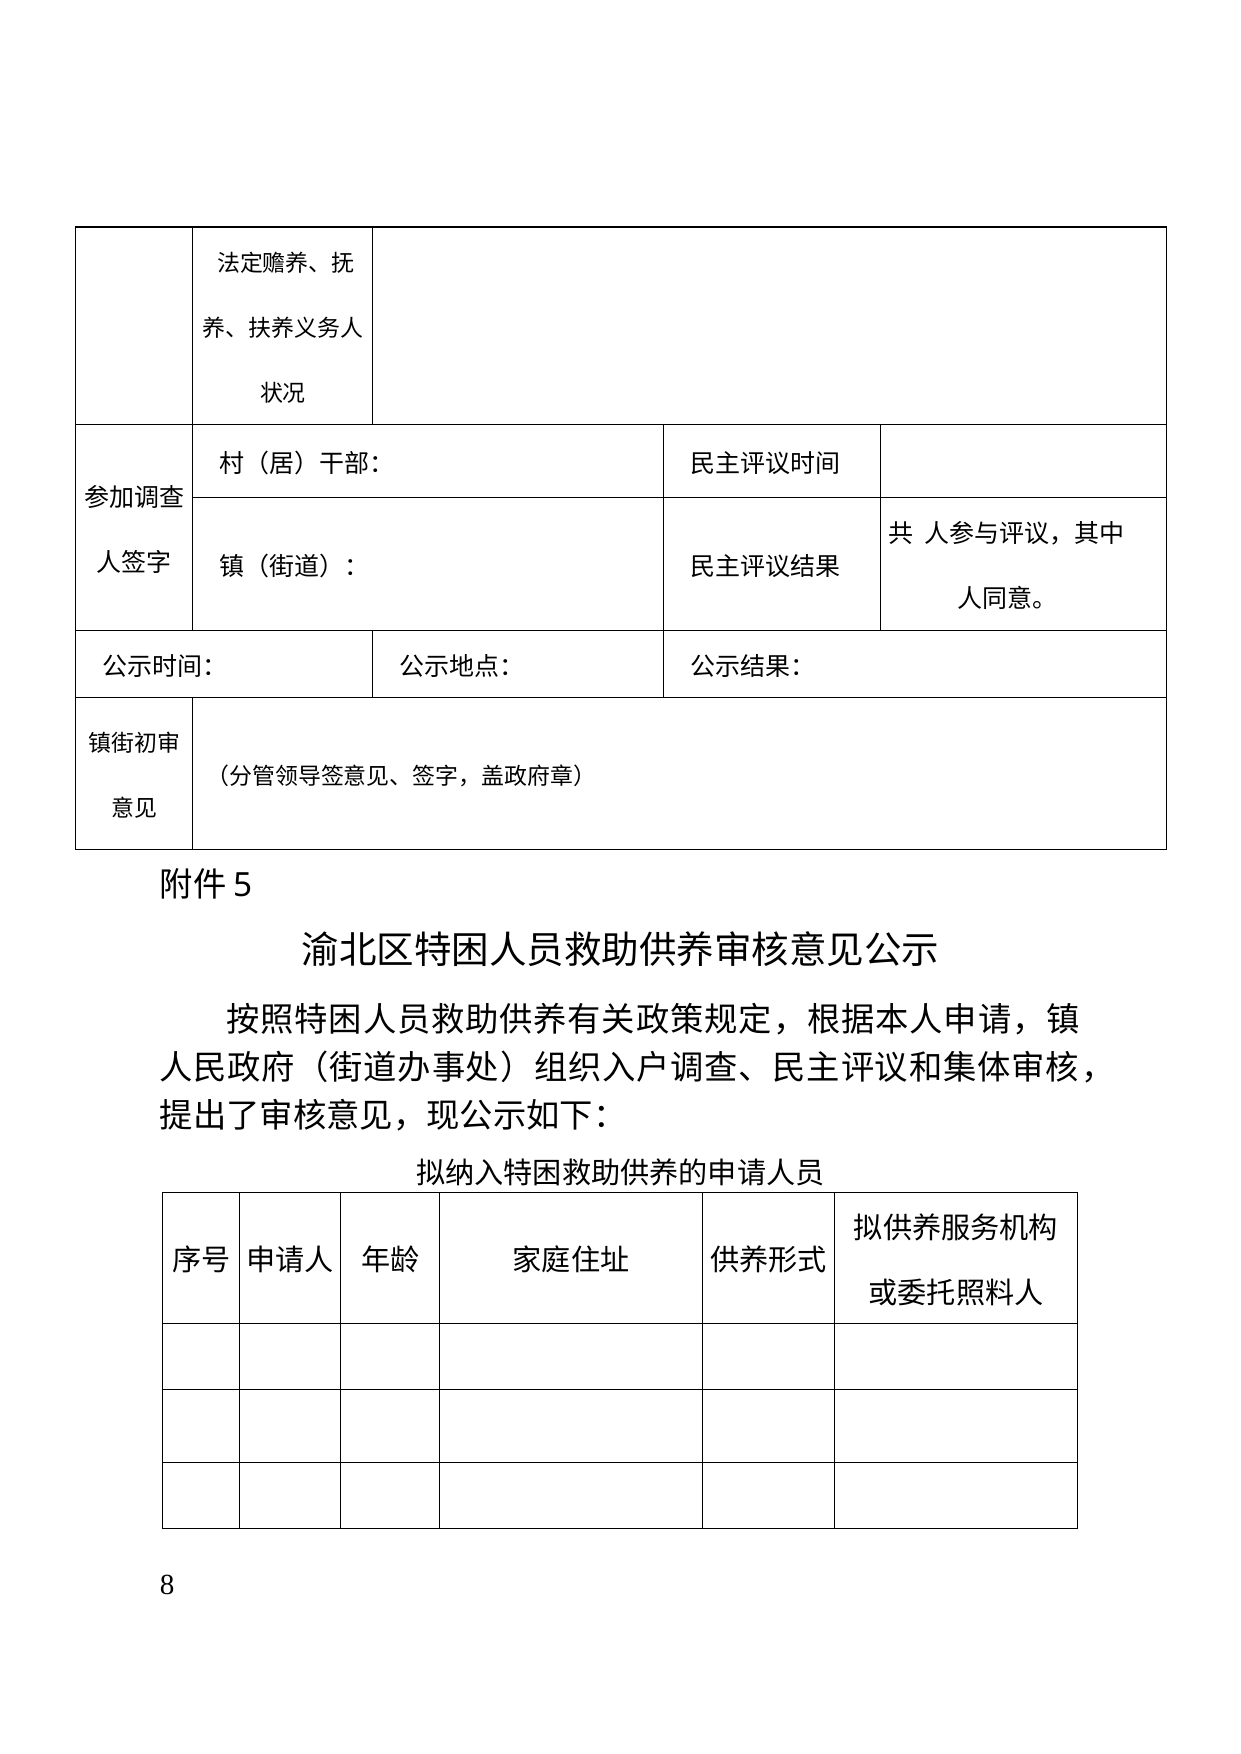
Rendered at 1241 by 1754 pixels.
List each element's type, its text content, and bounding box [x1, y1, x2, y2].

table_cell [703, 1324, 834, 1389]
table_header 拟供养服务机构 或委托照料人 [835, 1193, 1077, 1323]
table_cell [835, 1324, 1077, 1389]
table_cell [440, 1463, 702, 1528]
table_cell [240, 1324, 340, 1389]
table_cell [440, 1324, 702, 1389]
table_cell 公示地点： [373, 631, 663, 697]
table_header 供养形式 [703, 1193, 834, 1323]
table_cell 镇（街道）： [193, 498, 663, 629]
text 按照特困人员救助供养有关政策规定，根据本人申请，镇人民政府（街道办事处）组织入户调查、民主评议和集体审核，提出了审核意见，现公示如下： [159, 992, 1081, 1137]
table_cell （分管领导签意见、签字，盖政府章） [193, 698, 1166, 849]
table_header 家庭住址 [440, 1193, 702, 1323]
table_cell 民主评议结果 [664, 498, 880, 629]
table_cell [703, 1463, 834, 1528]
table_cell 镇街初审意见 [76, 698, 192, 849]
table_header 序号 [163, 1193, 239, 1323]
table_cell [341, 1390, 439, 1462]
table_cell [163, 1390, 239, 1462]
table_cell 民主评议时间 [664, 425, 880, 497]
table_cell 村（居）干部： [193, 425, 663, 497]
table_cell [341, 1324, 439, 1389]
table_cell [373, 228, 1166, 424]
table_cell [835, 1390, 1077, 1462]
text 附件5 [159, 850, 1081, 915]
table_cell [835, 1463, 1077, 1528]
table_cell [163, 1324, 239, 1389]
table_cell [240, 1463, 340, 1528]
table_header 年龄 [341, 1193, 439, 1323]
table_cell [240, 1390, 340, 1462]
table_cell [881, 425, 1166, 497]
table_cell 公示结果： [664, 631, 1166, 697]
table_header 申请人 [240, 1193, 340, 1323]
table_cell [703, 1390, 834, 1462]
text 渝北区特困人员救助供养审核意见公示 [159, 915, 1081, 980]
table_cell [163, 1463, 239, 1528]
table_cell 参加调查人签字 [76, 425, 192, 629]
table_cell 共 人参与评议，其中 人同意。 [881, 498, 1166, 629]
table_cell 公示时间： [76, 631, 372, 697]
table_cell [341, 1463, 439, 1528]
table_cell 法定赡养、抚养、扶养义务人状况 [193, 228, 372, 424]
text 拟纳入特困救助供养的申请人员 [159, 1149, 1081, 1192]
table_cell [440, 1390, 702, 1462]
